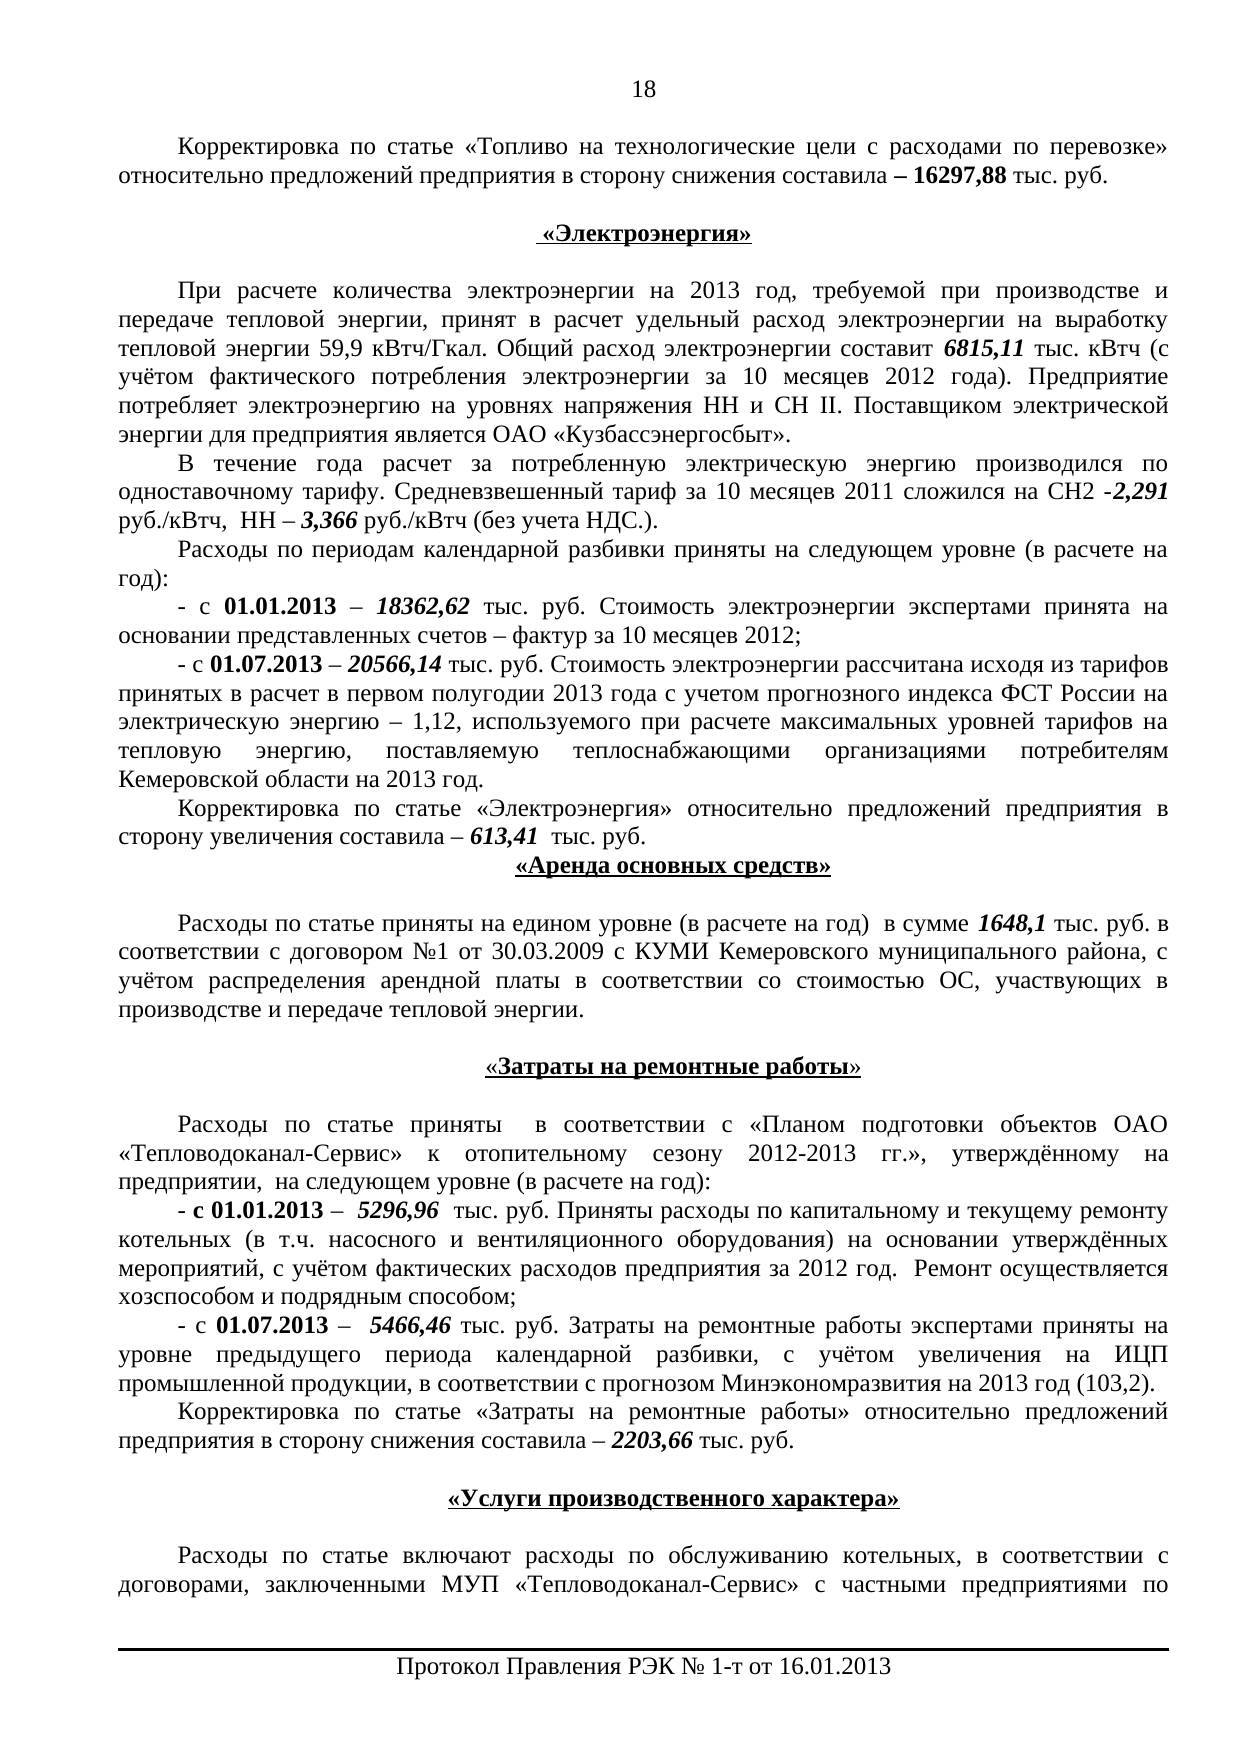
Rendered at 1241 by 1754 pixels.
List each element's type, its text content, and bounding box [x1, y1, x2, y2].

text «Электроэнергия» [118, 218, 1169, 246]
text Расходы по статье приняты в соответствии с «Планом подготовки объектов ОАО «Тепловодоканал-Сервис» к отопительному сезону 2012-2013 гг.», утверждённому на предприятии, на следующем уровне (в расчете на год): [118, 1109, 1169, 1195]
text Расходы по статье приняты на едином уровне (в расчете на год) в сумме 1648,1 тыс. руб. в соответствии с договором №1 от 30.03.2009 с КУМИ Кемеровского муниципального района, с учётом распределения арендной платы в соответствии со стоимостью ОС, участвующих в производстве и передаче тепловой энергии. [118, 908, 1169, 1023]
text - с 01.07.2013 – 5466,46 тыс. руб. Затраты на ремонтные работы экспертами приняты на уровне предыдущего периода календарной разбивки, с учётом увеличения на ИЦП промышленной продукции, в соответствии с прогнозом Минэкономразвития на 2013 год (103,2). [118, 1310, 1169, 1396]
text Корректировка по статье «Топливо на технологические цели с расходами по перевозке» относительно предложений предприятия в сторону снижения составила – 16297,88 тыс. руб. [118, 131, 1169, 189]
text - с 01.01.2013 – 18362,62 тыс. руб. Стоимость электроэнергии экспертами принята на основании представленных счетов – фактур за 10 месяцев 2012; [118, 591, 1169, 649]
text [118, 1540, 1169, 1598]
text - с 01.07.2013 – 20566,14 тыс. руб. Стоимость электроэнергии рассчитана исходя из тарифов принятых в расчет в первом полугодии 2013 года с учетом прогнозного индекса ФСТ России на электрическую энергию – 1,12, используемого при расчете максимальных уровней тарифов на тепловую энергию, поставляемую теплоснабжающими организациями потребителям Кемеровской области на 2013 год. [118, 649, 1169, 793]
text «Услуги производственного характера» [118, 1483, 1169, 1511]
text При расчете количества электроэнергии на 2013 год, требуемой при производстве и передаче тепловой энергии, принят в расчет удельный расход электроэнергии на выработку тепловой энергии 59,9 кВтч/Гкал. Общий расход электроэнергии составит 6815,11 тыс. кВтч (с учётом фактического потребления электроэнергии за 10 месяцев 2012 года). Предприятие потребляет электроэнергию на уровнях напряжения НН и СН II. Поставщиком электрической энергии для предприятия является ОАО «Кузбассэнергосбыт». [118, 275, 1169, 448]
text «Затраты на ремонтные работы» [118, 1051, 1169, 1080]
text Корректировка по статье «Затраты на ремонтные работы» относительно предложений предприятия в сторону снижения составила – 2203,66 тыс. руб. [118, 1396, 1169, 1454]
text «Аренда основных средств» [118, 850, 1169, 879]
text В течение года расчет за потребленную электрическую энергию производился по одноставочному тарифу. Средневзвешенный тариф за 10 месяцев 2011 сложился на СН2 -2,291 руб./кВтч, НН – 3,366 руб./кВтч (без учета НДС.). [118, 448, 1169, 534]
text Корректировка по статье «Электроэнергия» относительно предложений предприятия в сторону увеличения составила – 613,41 тыс. руб. [118, 793, 1169, 850]
text Расходы по периодам календарной разбивки приняты на следующем уровне (в расчете на год): [118, 534, 1169, 591]
text - с 01.01.2013 – 5296,96 тыс. руб. Приняты расходы по капитальному и текущему ремонту котельных (в т.ч. насосного и вентиляционного оборудования) на основании утверждённых мероприятий, с учётом фактических расходов предприятия за 2012 год. Ремонт осуществляется хозспособом и подрядным способом; [118, 1195, 1169, 1310]
